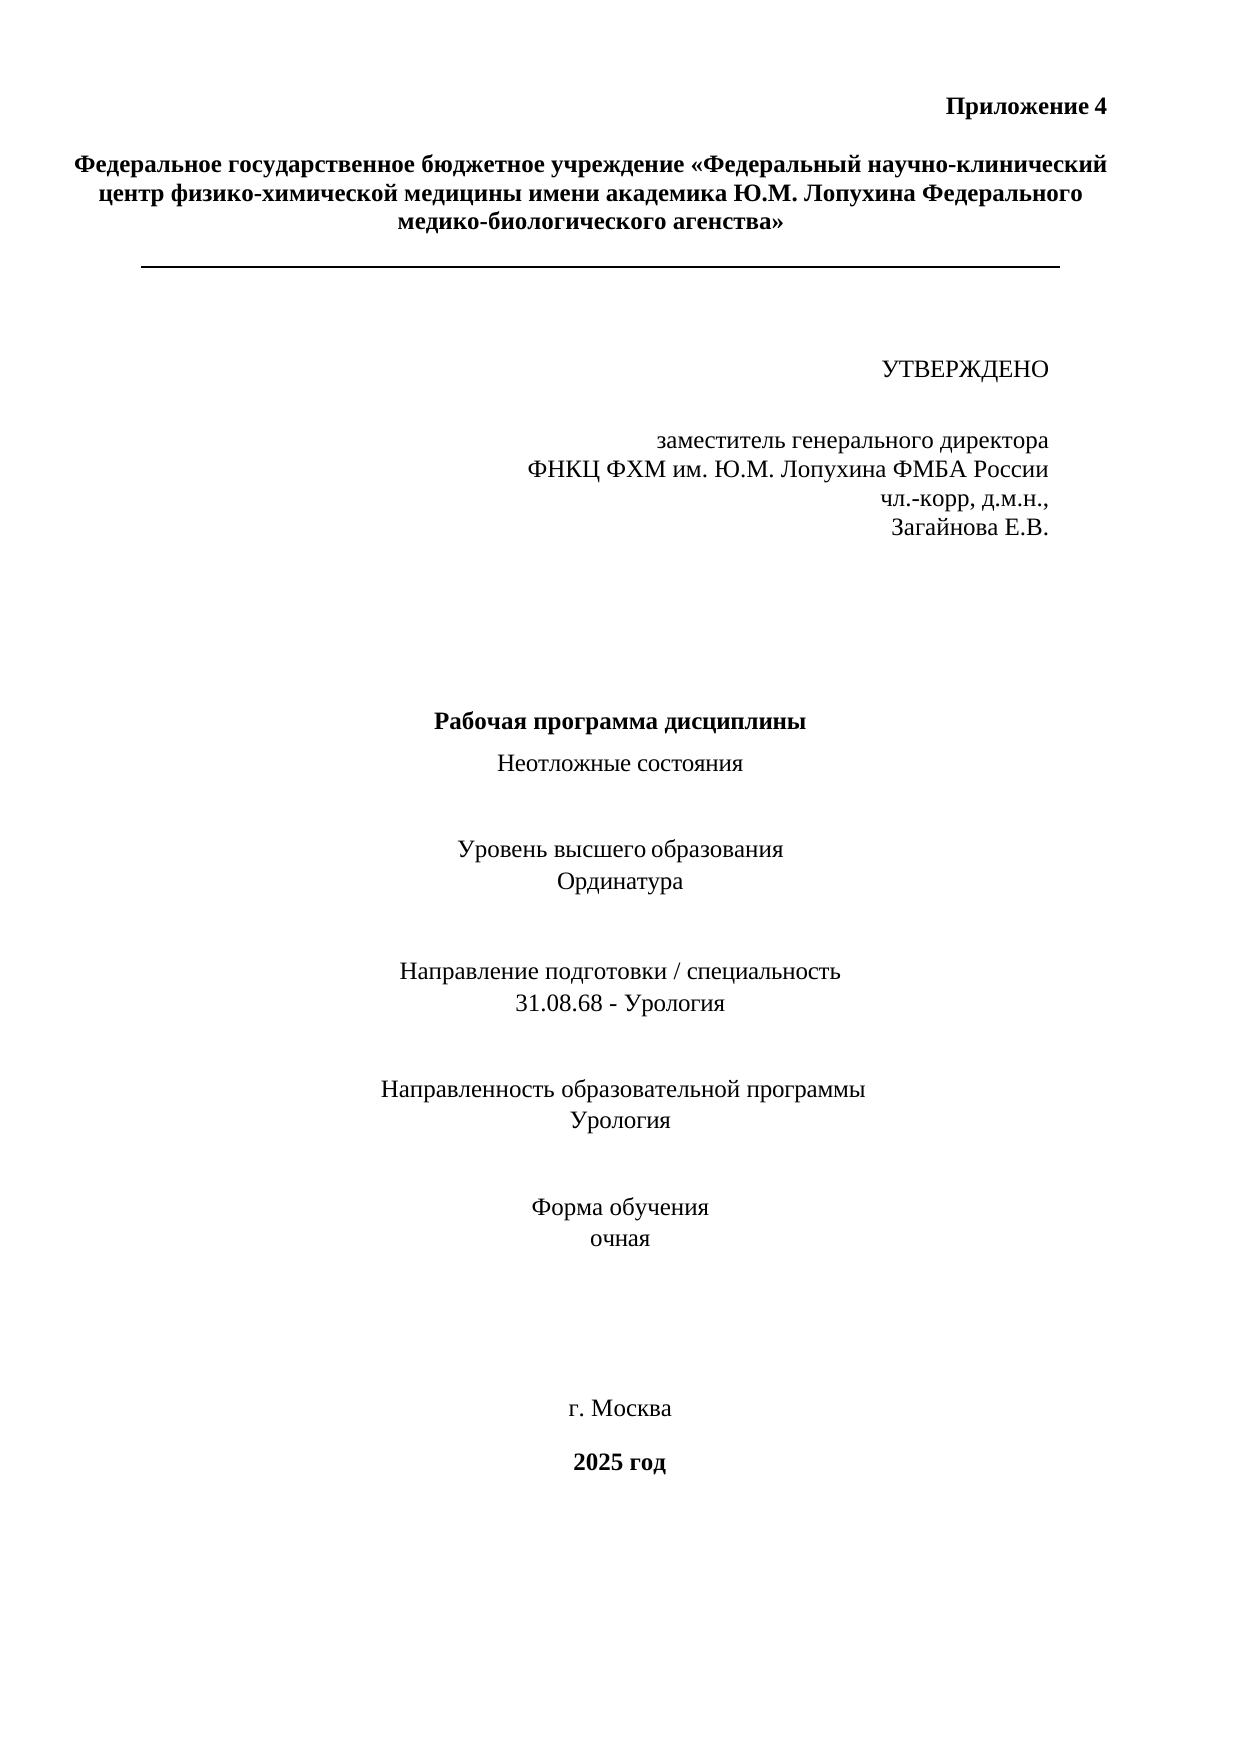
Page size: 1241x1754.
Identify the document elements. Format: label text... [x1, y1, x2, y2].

subtitle Рабочая программа дисциплины [59, 706, 1181, 735]
text Урология [59, 1105, 1181, 1134]
text Неотложные состояния [59, 748, 1181, 777]
text ФНКЦ ФХМ им. Ю.М. Лопухина ФМБА России [59, 454, 1049, 483]
text заместитель генерального директора [59, 425, 1049, 454]
text Форма обучения [59, 1192, 1181, 1220]
text чл.-корр, д.м.н., [59, 483, 1049, 512]
text Загайнова Е.В. [59, 512, 1049, 540]
text Направление подготовки / специальность [59, 956, 1181, 985]
text 2025 год [59, 1447, 1181, 1475]
text УТВЕРЖДЕНО [59, 354, 1049, 383]
text Уровень высшего образования [59, 834, 1181, 863]
text Федеральное государственное бюджетное учреждение «Федеральный научно-клинический центр физико-химической медицины имени академика Ю.М. Лопухина Федерального медико-биологического агенства» [67, 149, 1114, 235]
subtitle Приложение 4 [59, 91, 1108, 119]
text 31.08.68 - Урология [59, 988, 1181, 1016]
text очная [59, 1223, 1181, 1252]
text Ординатура [59, 866, 1181, 895]
text г. Москва [59, 1393, 1181, 1422]
text Направленность образовательной программы [65, 1074, 1181, 1103]
